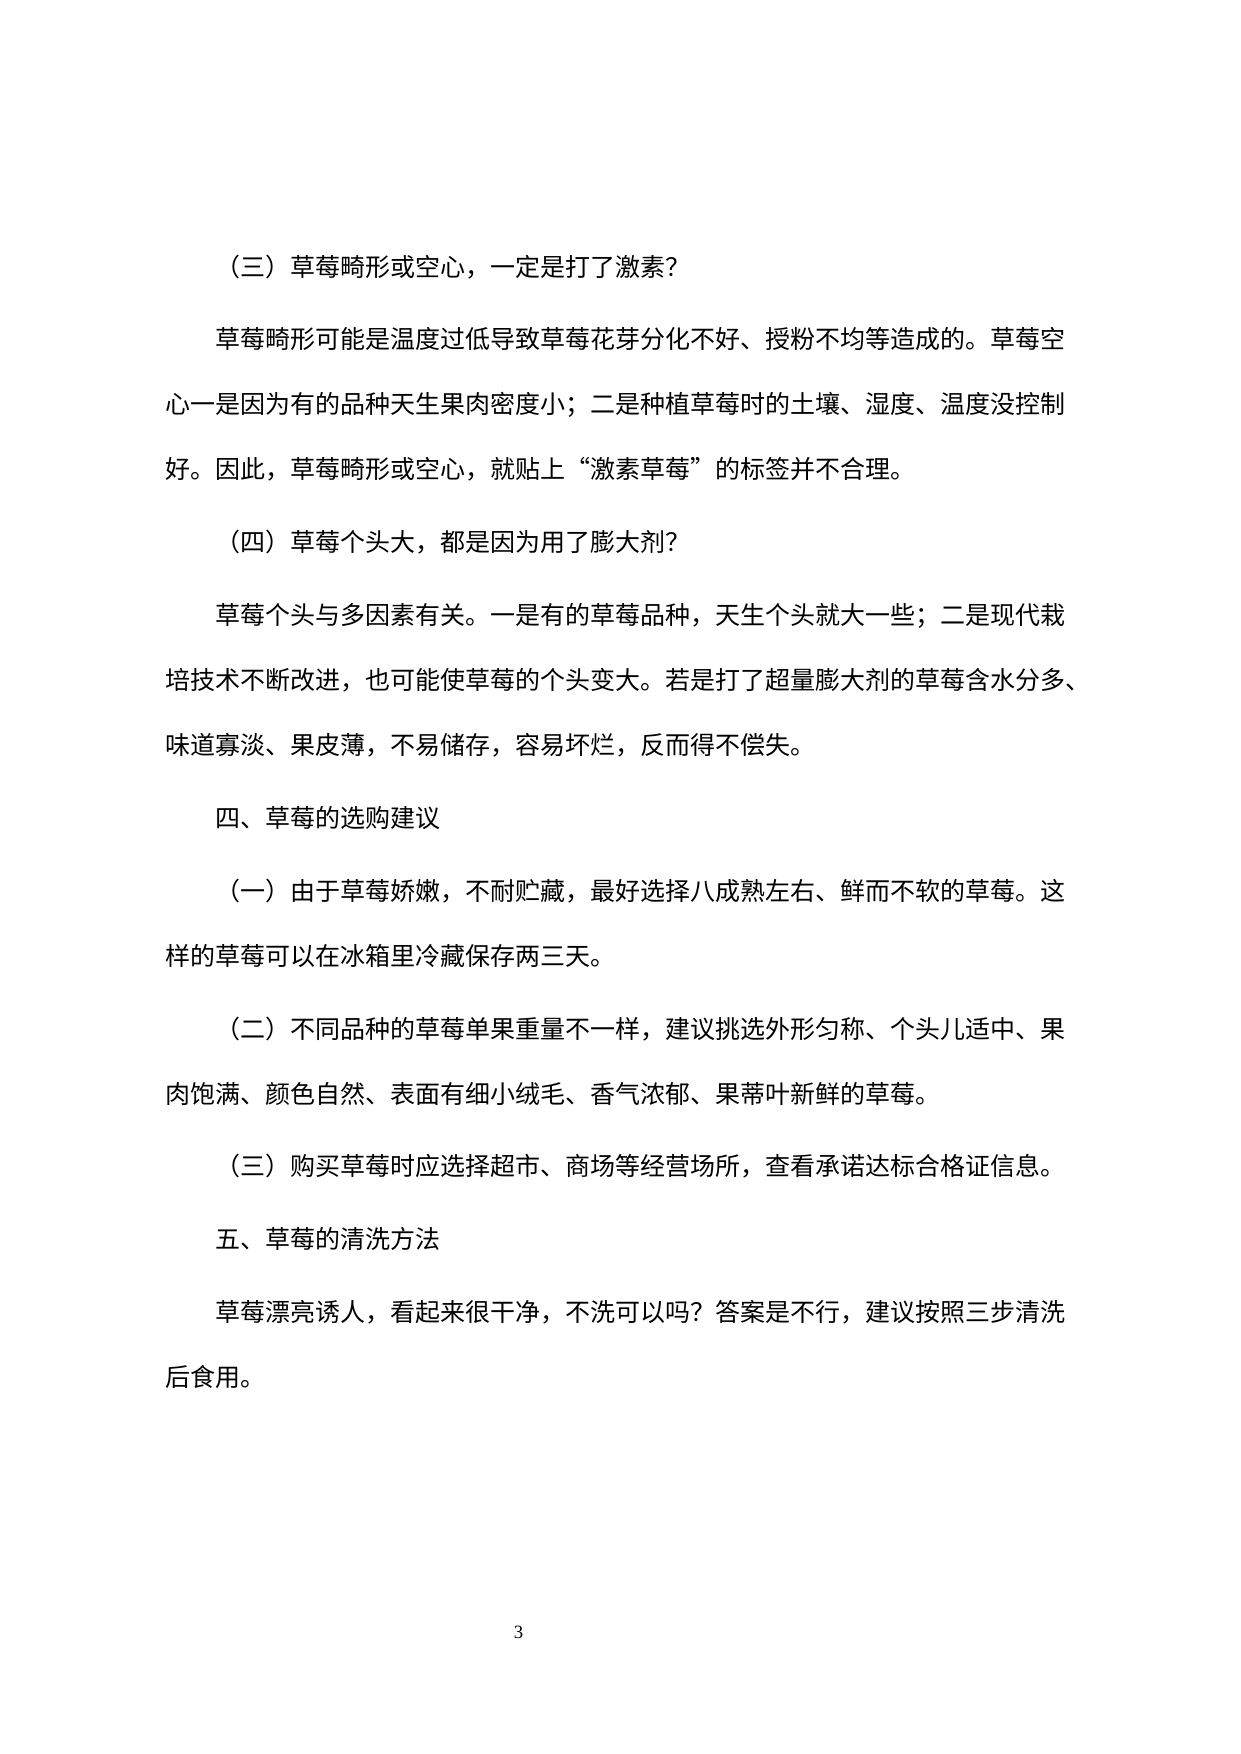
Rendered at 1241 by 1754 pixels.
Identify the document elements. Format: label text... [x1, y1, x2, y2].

text 草莓畸形可能是温度过低导致草莓花芽分化不好、授粉不均等造成的。草莓空心一是因为有的品种天生果肉密度小；二是种植草莓时的土壤、湿度、温度没控制好。因此，草莓畸形或空心，就贴上“激素草莓”的标签并不合理。 [165, 306, 1087, 501]
text 五、草莓的清洗方法 [165, 1205, 1087, 1270]
text 四、草莓的选购建议 [165, 784, 1087, 849]
text （三）草莓畸形或空心，一定是打了激素？ [165, 233, 1087, 298]
text （三）购买草莓时应选择超市、商场等经营场所，查看承诺达标合格证信息。 [165, 1132, 1087, 1197]
text （四）草莓个头大，都是因为用了膨大剂？ [165, 508, 1087, 573]
text 草莓个头与多因素有关。一是有的草莓品种，天生个头就大一些；二是现代栽培技术不断改进，也可能使草莓的个头变大。若是打了超量膨大剂的草莓含水分多、味道寡淡、果皮薄，不易储存，容易坏烂，反而得不偿失。 [165, 581, 1087, 776]
text （一）由于草莓娇嫩，不耐贮藏，最好选择八成熟左右、鲜而不软的草莓。这样的草莓可以在冰箱里冷藏保存两三天。 [165, 857, 1087, 987]
text 草莓漂亮诱人，看起来很干净，不洗可以吗？答案是不行，建议按照三步清洗后食用。 [165, 1278, 1087, 1408]
text （二）不同品种的草莓单果重量不一样，建议挑选外形匀称、个头儿适中、果肉饱满、颜色自然、表面有细小绒毛、香气浓郁、果蒂叶新鲜的草莓。 [165, 995, 1087, 1125]
